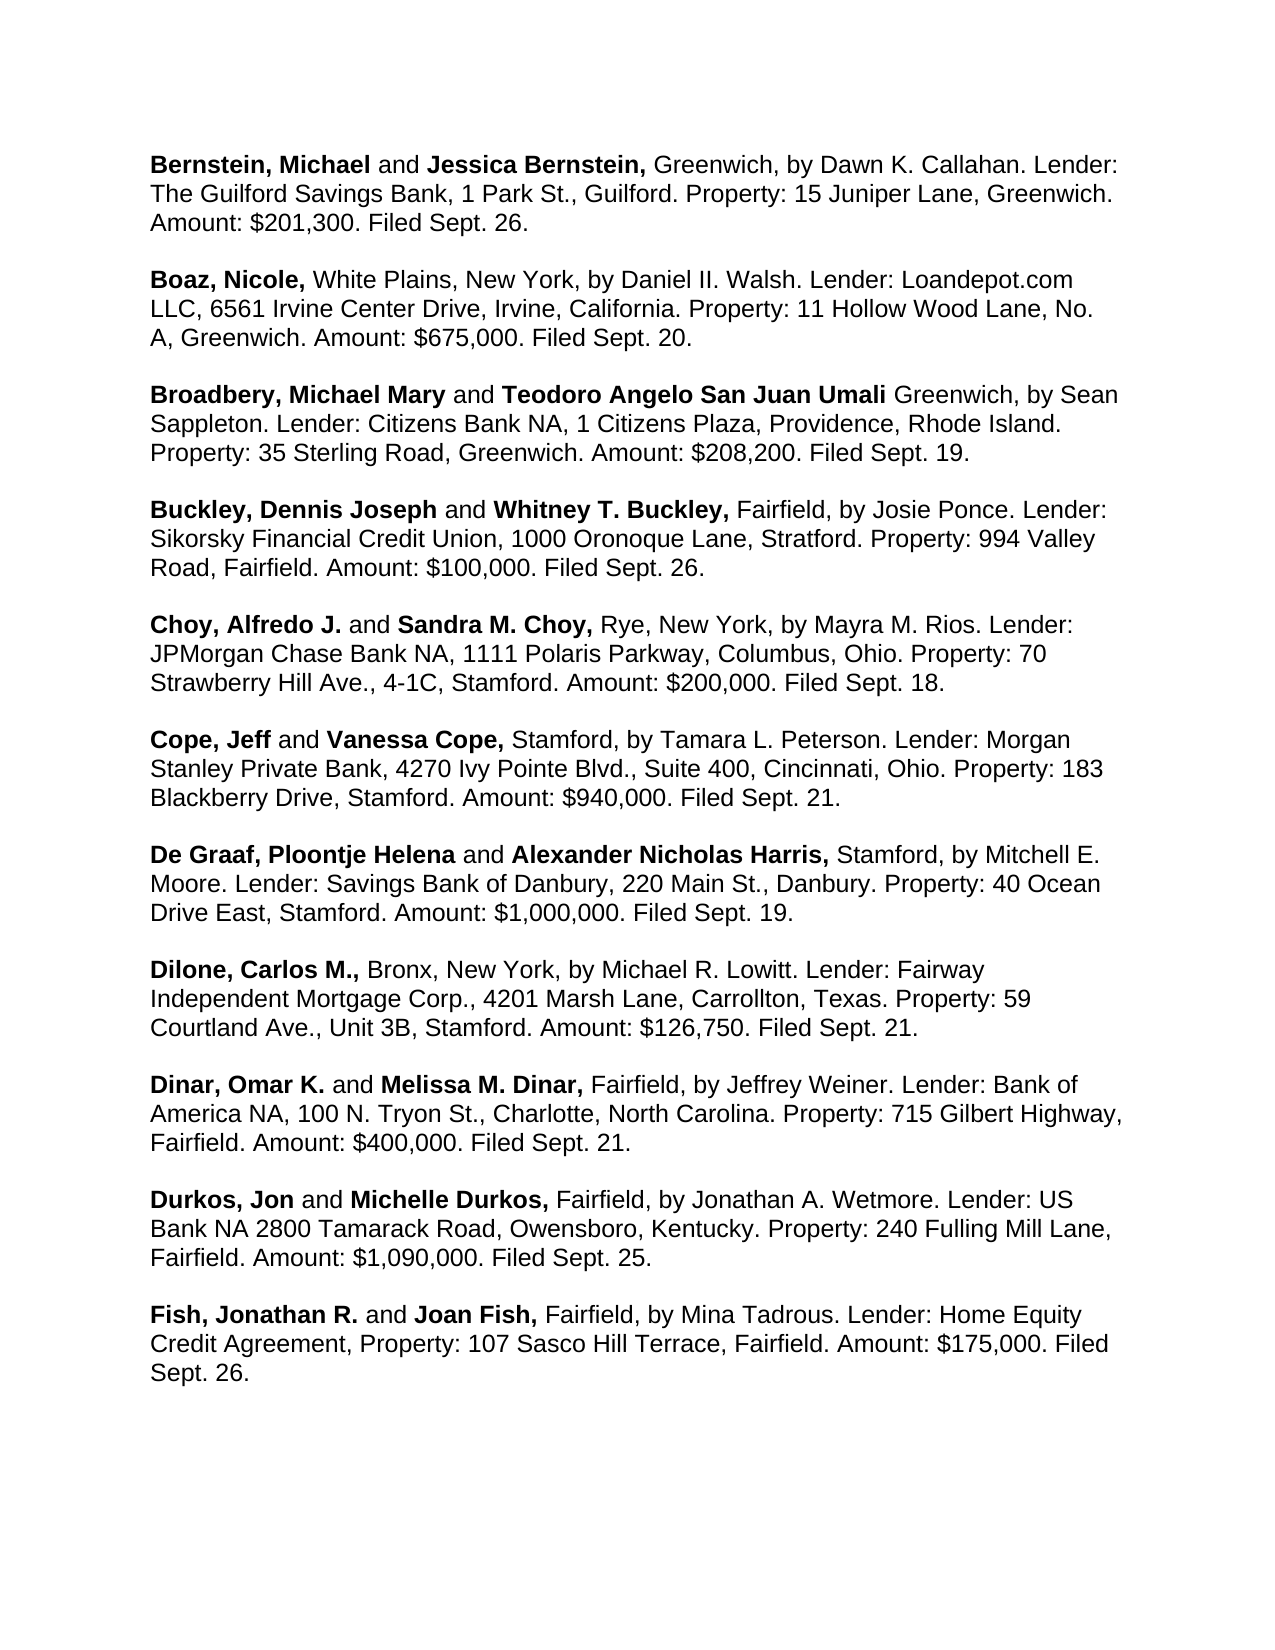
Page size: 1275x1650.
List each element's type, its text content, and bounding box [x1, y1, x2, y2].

text Bernstein, Michael and Jessica Bernstein, Greenwich, by Dawn K. Callahan. Lender: The Guilford Savings Bank, 1 Park St., Guilford. Property: 15 Juniper Lane, Greenwich. Amount: $201,300. Filed Sept. 26. [150, 150, 1125, 236]
text Fish, Jonathan R. and Joan Fish, Fairfield, by Mina Tadrous. Lender: Home Equity Credit Agreement, Property: 107 Sasco Hill Terrace, Fairfield. Amount: $175,000. Filed Sept. 26. [150, 1300, 1125, 1386]
text Durkos, Jon and Michelle Durkos, Fairfield, by Jonathan A. Wetmore. Lender: US Bank NA 2800 Tamarack Road, Owensboro, Kentucky. Property: 240 Fulling Mill Lane, Fairfield. Amount: $1,090,000. Filed Sept. 25. [150, 1185, 1125, 1271]
text Boaz, Nicole, White Plains, New York, by Daniel II. Walsh. Lender: Loandepot.com LLC, 6561 Irvine Center Drive, Irvine, California. Property: 11 Hollow Wood Lane, No. A, Greenwich. Amount: $675,000. Filed Sept. 20. [150, 265, 1125, 351]
text Buckley, Dennis Joseph and Whitney T. Buckley, Fairfield, by Josie Ponce. Lender: Sikorsky Financial Credit Union, 1000 Oronoque Lane, Stratford. Property: 994 Valley Road, Fairfield. Amount: $100,000. Filed Sept. 26. [150, 495, 1125, 581]
text Choy, Alfredo J. and Sandra M. Choy, Rye, New York, by Mayra M. Rios. Lender: JPMorgan Chase Bank NA, 1111 Polaris Parkway, Columbus, Ohio. Property: 70 Strawberry Hill Ave., 4-1C, Stamford. Amount: $200,000. Filed Sept. 18. [150, 610, 1125, 696]
text Dinar, Omar K. and Melissa M. Dinar, Fairfield, by Jeffrey Weiner. Lender: Bank of America NA, 100 N. Tryon St., Charlotte, North Carolina. Property: 715 Gilbert Highway, Fairfield. Amount: $400,000. Filed Sept. 21. [150, 1070, 1125, 1156]
text Dilone, Carlos M., Bronx, New York, by Michael R. Lowitt. Lender: Fairway Independent Mortgage Corp., 4201 Marsh Lane, Carrollton, Texas. Property: 59 Courtland Ave., Unit 3B, Stamford. Amount: $126,750. Filed Sept. 21. [150, 955, 1125, 1041]
text Cope, Jeff and Vanessa Cope, Stamford, by Tamara L. Peterson. Lender: Morgan Stanley Private Bank, 4270 Ivy Pointe Blvd., Suite 400, Cincinnati, Ohio. Property: 183 Blackberry Drive, Stamford. Amount: $940,000. Filed Sept. 21. [150, 725, 1125, 811]
text Broadbery, Michael Mary and Teodoro Angelo San Juan Umali Greenwich, by Sean Sappleton. Lender: Citizens Bank NA, 1 Citizens Plaza, Providence, Rhode Island. Property: 35 Sterling Road, Greenwich. Amount: $208,200. Filed Sept. 19. [150, 380, 1125, 466]
text De Graaf, Ploontje Helena and Alexander Nicholas Harris, Stamford, by Mitchell E. Moore. Lender: Savings Bank of Danbury, 220 Main St., Danbury. Property: 40 Ocean Drive East, Stamford. Amount: $1,000,000. Filed Sept. 19. [150, 840, 1125, 926]
